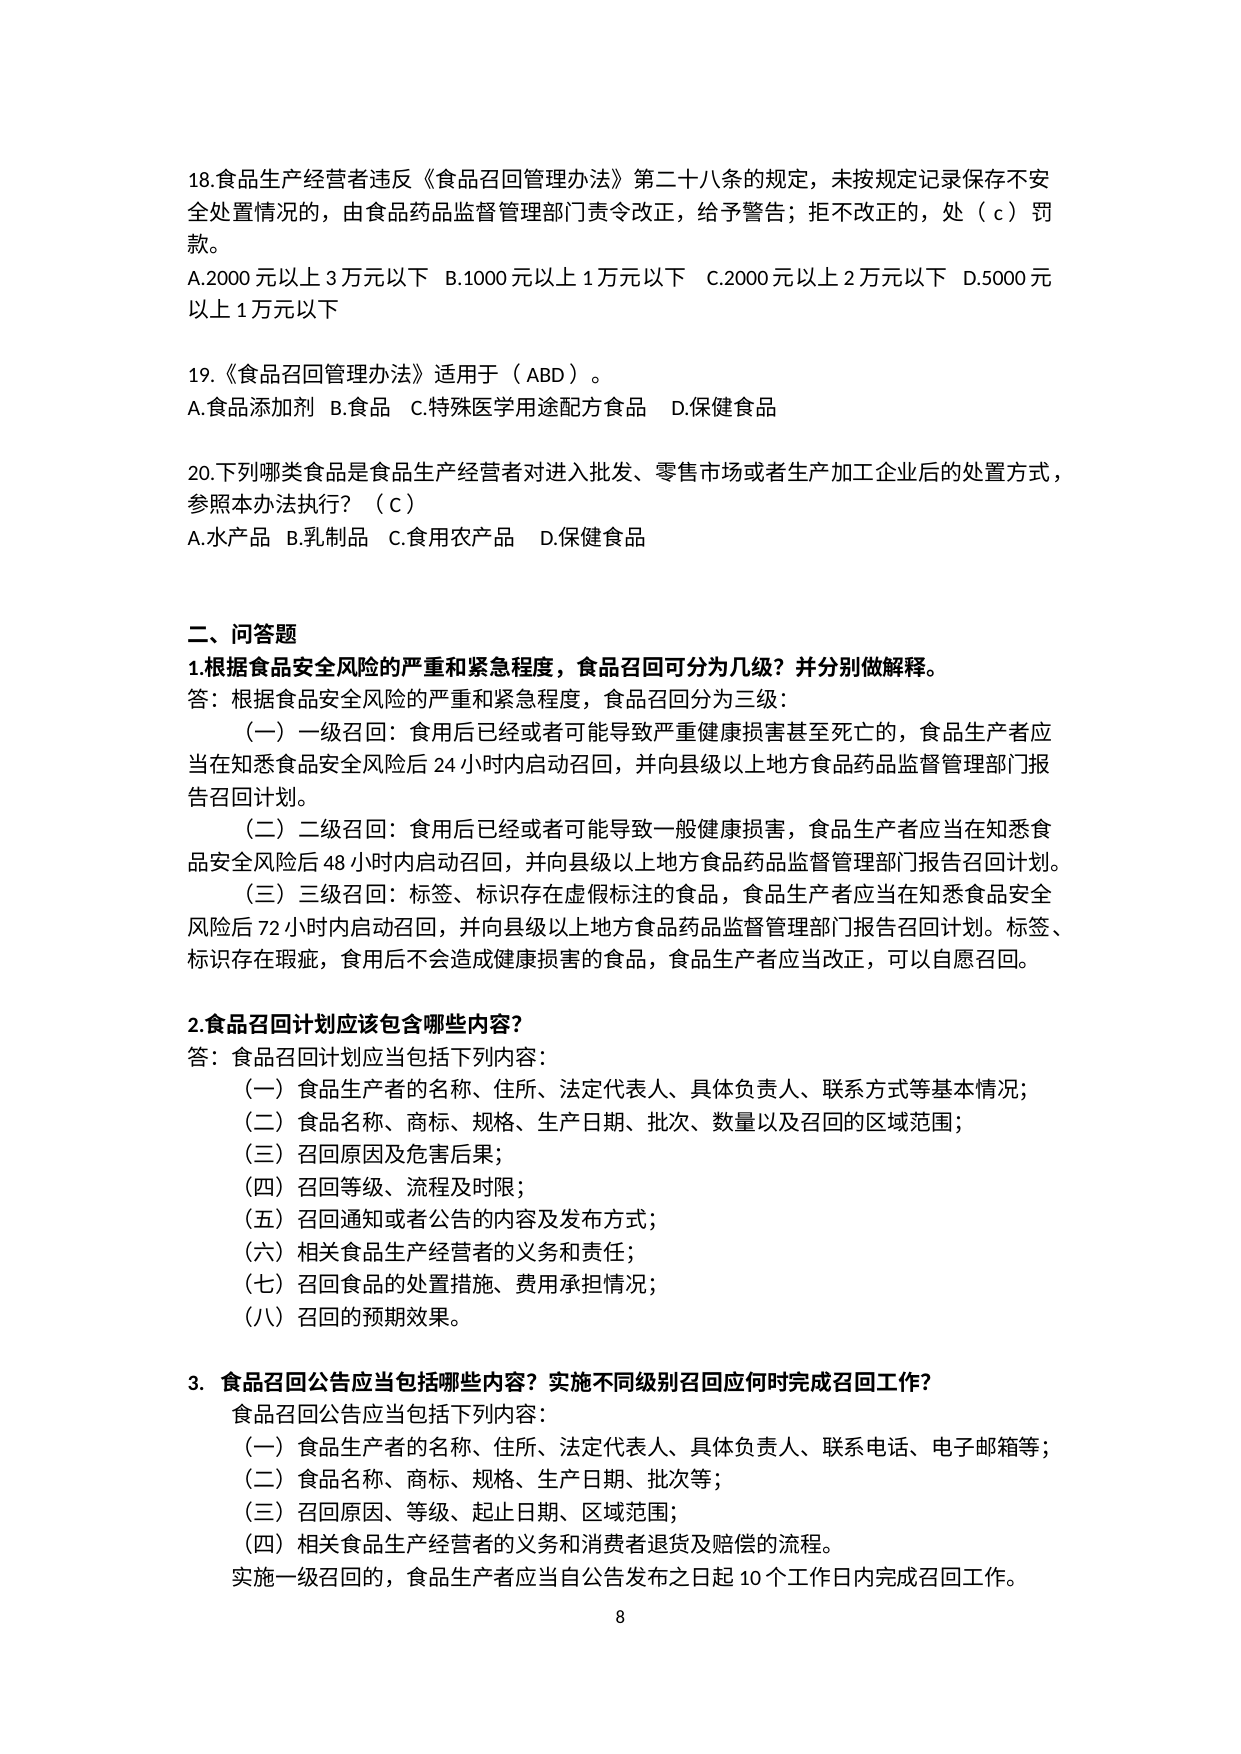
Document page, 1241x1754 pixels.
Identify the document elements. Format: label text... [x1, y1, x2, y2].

text 实施一级召回的，食品生产者应当自公告发布之日起10个工作日内完成召回工作。 [187, 1559, 1053, 1592]
text 2.食品召回计划应该包含哪些内容？ [187, 1007, 1053, 1039]
list 食品召回公告应当包括哪些内容？实施不同级别召回应何时完成召回工作？ [187, 1364, 1053, 1397]
text （二）食品名称、商标、规格、生产日期、批次等； [187, 1462, 1053, 1494]
text （一）一级召回：食用后已经或者可能导致严重健康损害甚至死亡的，食品生产者应当在知悉食品安全风险后24小时内启动召回，并向县级以上地方食品药品监督管理部门报告召回计划。 [187, 714, 1053, 812]
text （一）食品生产者的名称、住所、法定代表人、具体负责人、联系电话、电子邮箱等； [187, 1429, 1053, 1462]
text （五）召回通知或者公告的内容及发布方式； [187, 1202, 1053, 1234]
text A.水产品 B.乳制品 C.食用农产品 D.保健食品 [187, 519, 1053, 552]
text A.食品添加剂 B.食品 C.特殊医学用途配方食品 D.保健食品 [187, 389, 1053, 422]
text （三）三级召回：标签、标识存在虚假标注的食品，食品生产者应当在知悉食品安全风险后72小时内启动召回，并向县级以上地方食品药品监督管理部门报告召回计划。标签、标识存在瑕疵，食用后不会造成健康损害的食品，食品生产者应当改正，可以自愿召回。 [187, 877, 1053, 974]
text （四）相关食品生产经营者的义务和消费者退货及赔偿的流程。 [187, 1527, 1053, 1559]
text 19.《食品召回管理办法》适用于（ ABD ）。 [187, 357, 1053, 389]
text （三）召回原因及危害后果； [187, 1137, 1053, 1169]
text 二、问答题 [187, 617, 1053, 649]
text 食品召回公告应当包括下列内容： [187, 1397, 1053, 1429]
text （七）召回食品的处置措施、费用承担情况； [187, 1267, 1053, 1299]
text （一）食品生产者的名称、住所、法定代表人、具体负责人、联系方式等基本情况； [187, 1072, 1053, 1104]
text 答：食品召回计划应当包括下列内容： [187, 1039, 1053, 1072]
text A.2000元以上3万元以下 B.1000元以上1万元以下 C.2000元以上2万元以下 D.5000元以上1万元以下 [187, 259, 1053, 324]
text 18.食品生产经营者违反《食品召回管理办法》第二十八条的规定，未按规定记录保存不安全处置情况的，由食品药品监督管理部门责令改正，给予警告；拒不改正的，处（ c ）罚款。 [187, 162, 1053, 259]
text （八）召回的预期效果。 [187, 1299, 1053, 1332]
text （六）相关食品生产经营者的义务和责任； [187, 1234, 1053, 1267]
text 1.根据食品安全风险的严重和紧急程度，食品召回可分为几级？并分别做解释。 [187, 649, 1053, 682]
text （二）食品名称、商标、规格、生产日期、批次、数量以及召回的区域范围； [187, 1104, 1053, 1137]
text （四）召回等级、流程及时限； [187, 1169, 1053, 1202]
text 答：根据食品安全风险的严重和紧急程度，食品召回分为三级： [187, 682, 1053, 714]
text （二）二级召回：食用后已经或者可能导致一般健康损害，食品生产者应当在知悉食品安全风险后48小时内启动召回，并向县级以上地方食品药品监督管理部门报告召回计划。 [187, 812, 1053, 877]
text 20.下列哪类食品是食品生产经营者对进入批发、零售市场或者生产加工企业后的处置方式，参照本办法执行？（ C ） [187, 454, 1053, 519]
text （三）召回原因、等级、起止日期、区域范围； [187, 1494, 1053, 1527]
